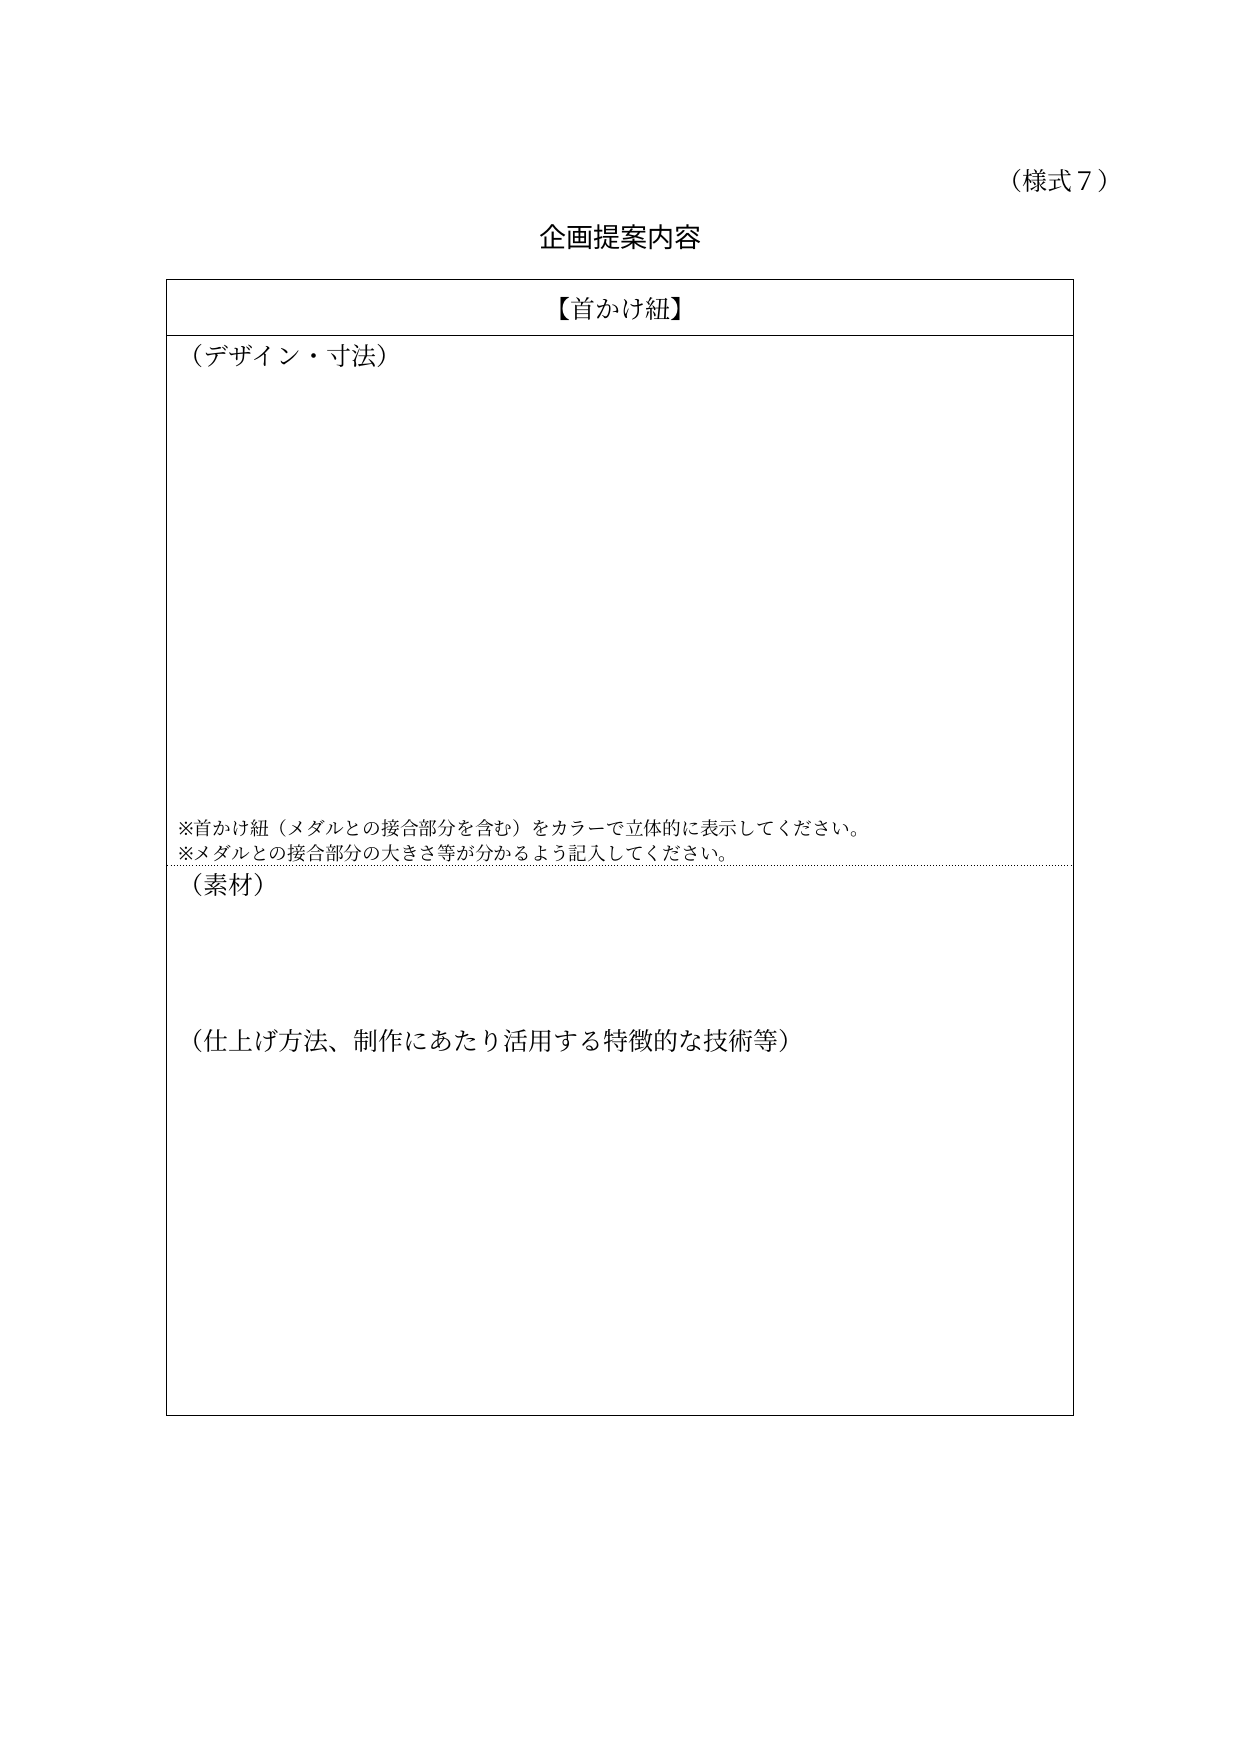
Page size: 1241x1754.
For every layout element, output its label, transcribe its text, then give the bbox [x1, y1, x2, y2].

text 企画提案内容 [118, 198, 1122, 273]
text （様式７） [118, 161, 1122, 198]
table_cell （素材） （仕上げ方法、制作にあたり活用する特徴的な技術等） [167, 865, 1073, 1414]
table_header 【首かけ紐】 [167, 280, 1073, 335]
table_cell （デザイン・寸法） ※首かけ紐（メダルとの接合部分を含む）をカラーで立体的に表示してください。 ※メダルとの接合部分の大きさ等が分かるよう記入してください。 [167, 336, 1073, 865]
